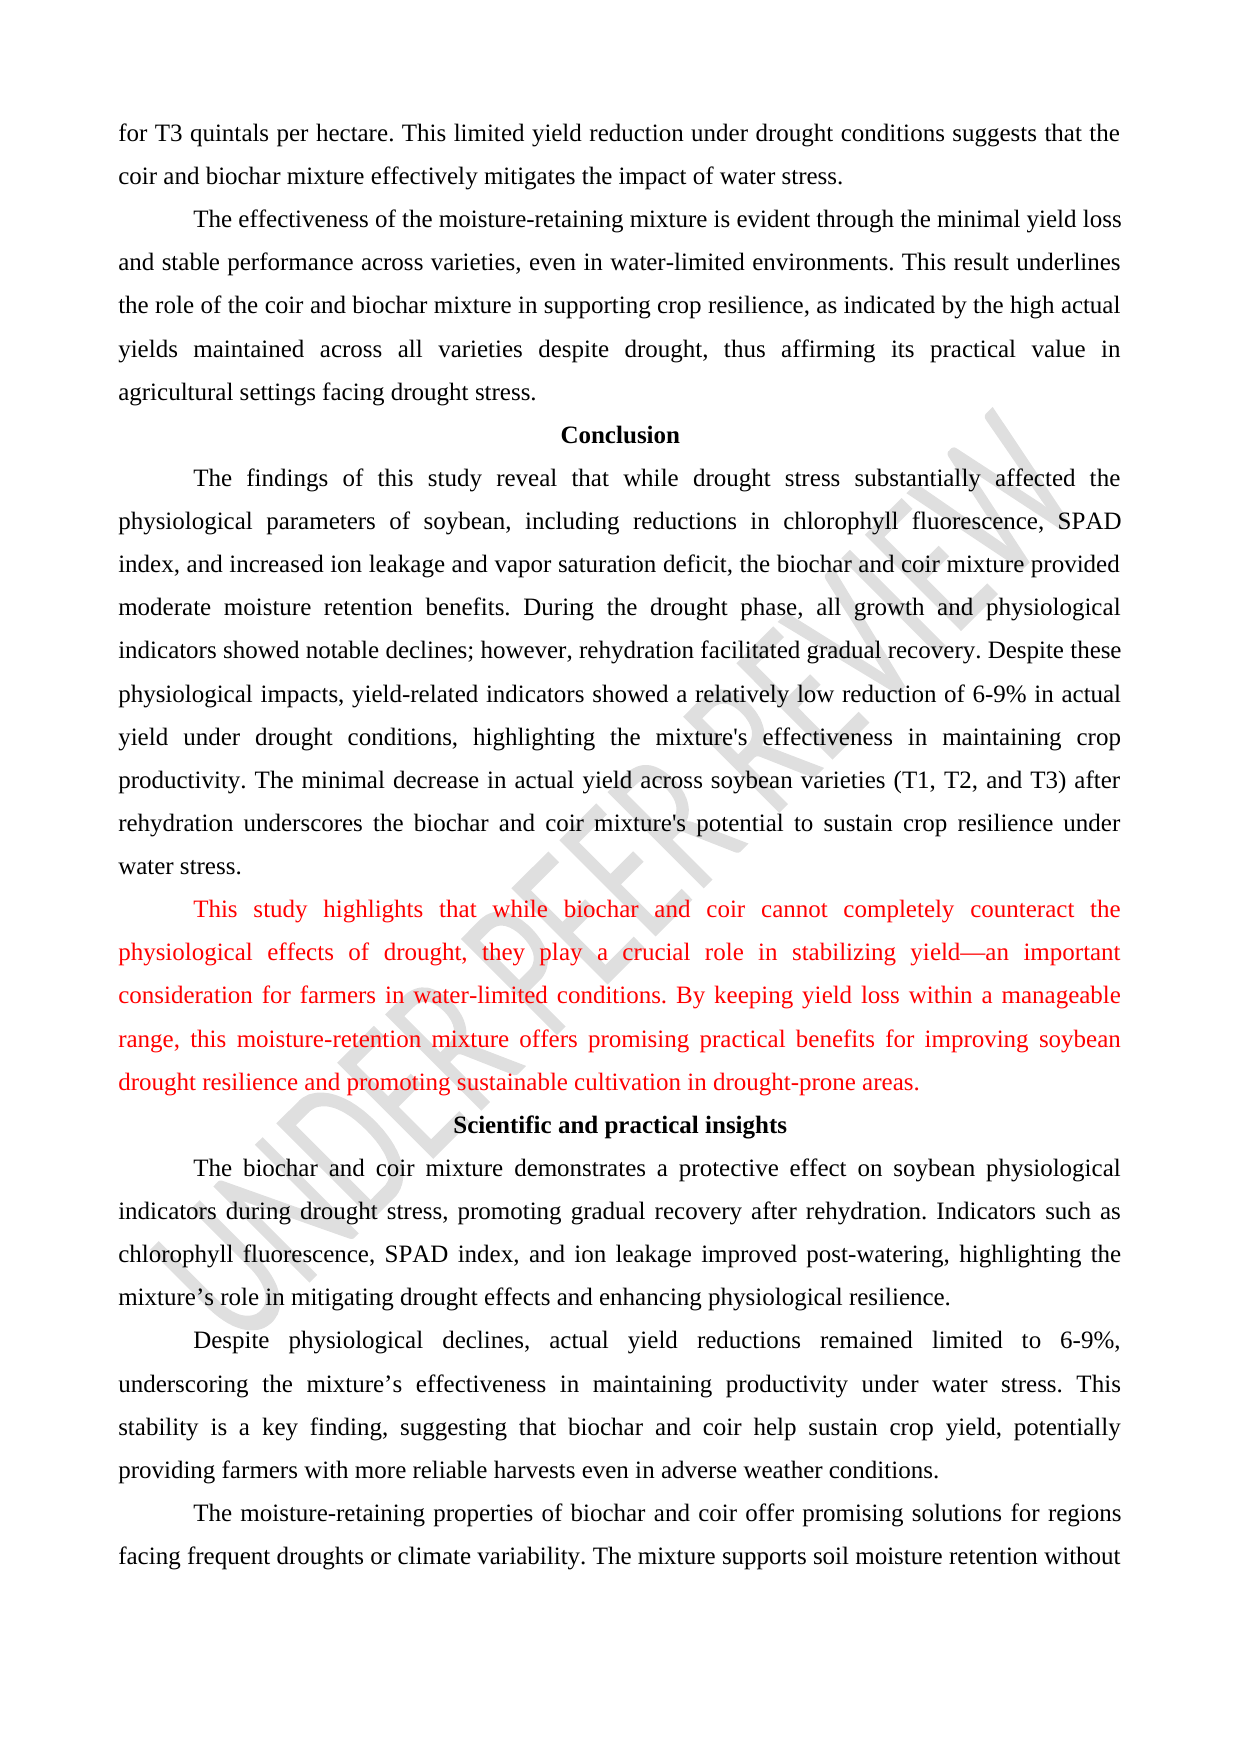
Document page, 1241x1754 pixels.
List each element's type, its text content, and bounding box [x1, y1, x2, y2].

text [118, 1498, 1122, 1570]
text Conclusion [118, 420, 1122, 449]
text The biochar and coir mixture demonstrates a protective effect on soybean physiological indicators during drought stress, promoting gradual recovery after rehydration. Indicators such as chlorophyll fluorescence, SPAD index, and ion leakage improved post-watering, highlighting the mixture’s role in mitigating drought effects and enhancing physiological resilience. [118, 1153, 1122, 1311]
text The findings of this study reveal that while drought stress substantially affected the physiological parameters of soybean, including reductions in chlorophyll fluorescence, SPAD index, and increased ion leakage and vapor saturation deficit, the biochar and coir mixture provided moderate moisture retention benefits. During the drought phase, all growth and physiological indicators showed notable declines; however, rehydration facilitated gradual recovery. Despite these physiological impacts, yield-related indicators showed a relatively low reduction of 6-9% in actual yield under drought conditions, highlighting the mixture's effectiveness in maintaining crop productivity. The minimal decrease in actual yield across soybean varieties (T1, T2, and T3) after rehydration underscores the biochar and coir mixture's potential to sustain crop resilience under water stress. [118, 463, 1122, 880]
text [118, 118, 1122, 190]
text The effectiveness of the moisture-retaining mixture is evident through the minimal yield loss and stable performance across varieties, even in water-limited environments. This result underlines the role of the coir and biochar mixture in supporting crop resilience, as indicated by the high actual yields maintained across all varieties despite drought, thus affirming its practical value in agricultural settings facing drought stress. [118, 204, 1122, 406]
text Scientific and practical insights [118, 1110, 1122, 1139]
text This study highlights that while biochar and coir cannot completely counteract the physiological effects of drought, they play a crucial role in stabilizing yield—an important consideration for farmers in water-limited conditions. By keeping yield loss within a manageable range, this moisture-retention mixture offers promising practical benefits for improving soybean drought resilience and promoting sustainable cultivation in drought-prone areas. [118, 894, 1122, 1096]
text Despite physiological declines, actual yield reductions remained limited to 6-9%, underscoring the mixture’s effectiveness in maintaining productivity under water stress. This stability is a key finding, suggesting that biochar and coir help sustain crop yield, potentially providing farmers with more reliable harvests even in adverse weather conditions. [118, 1326, 1122, 1484]
